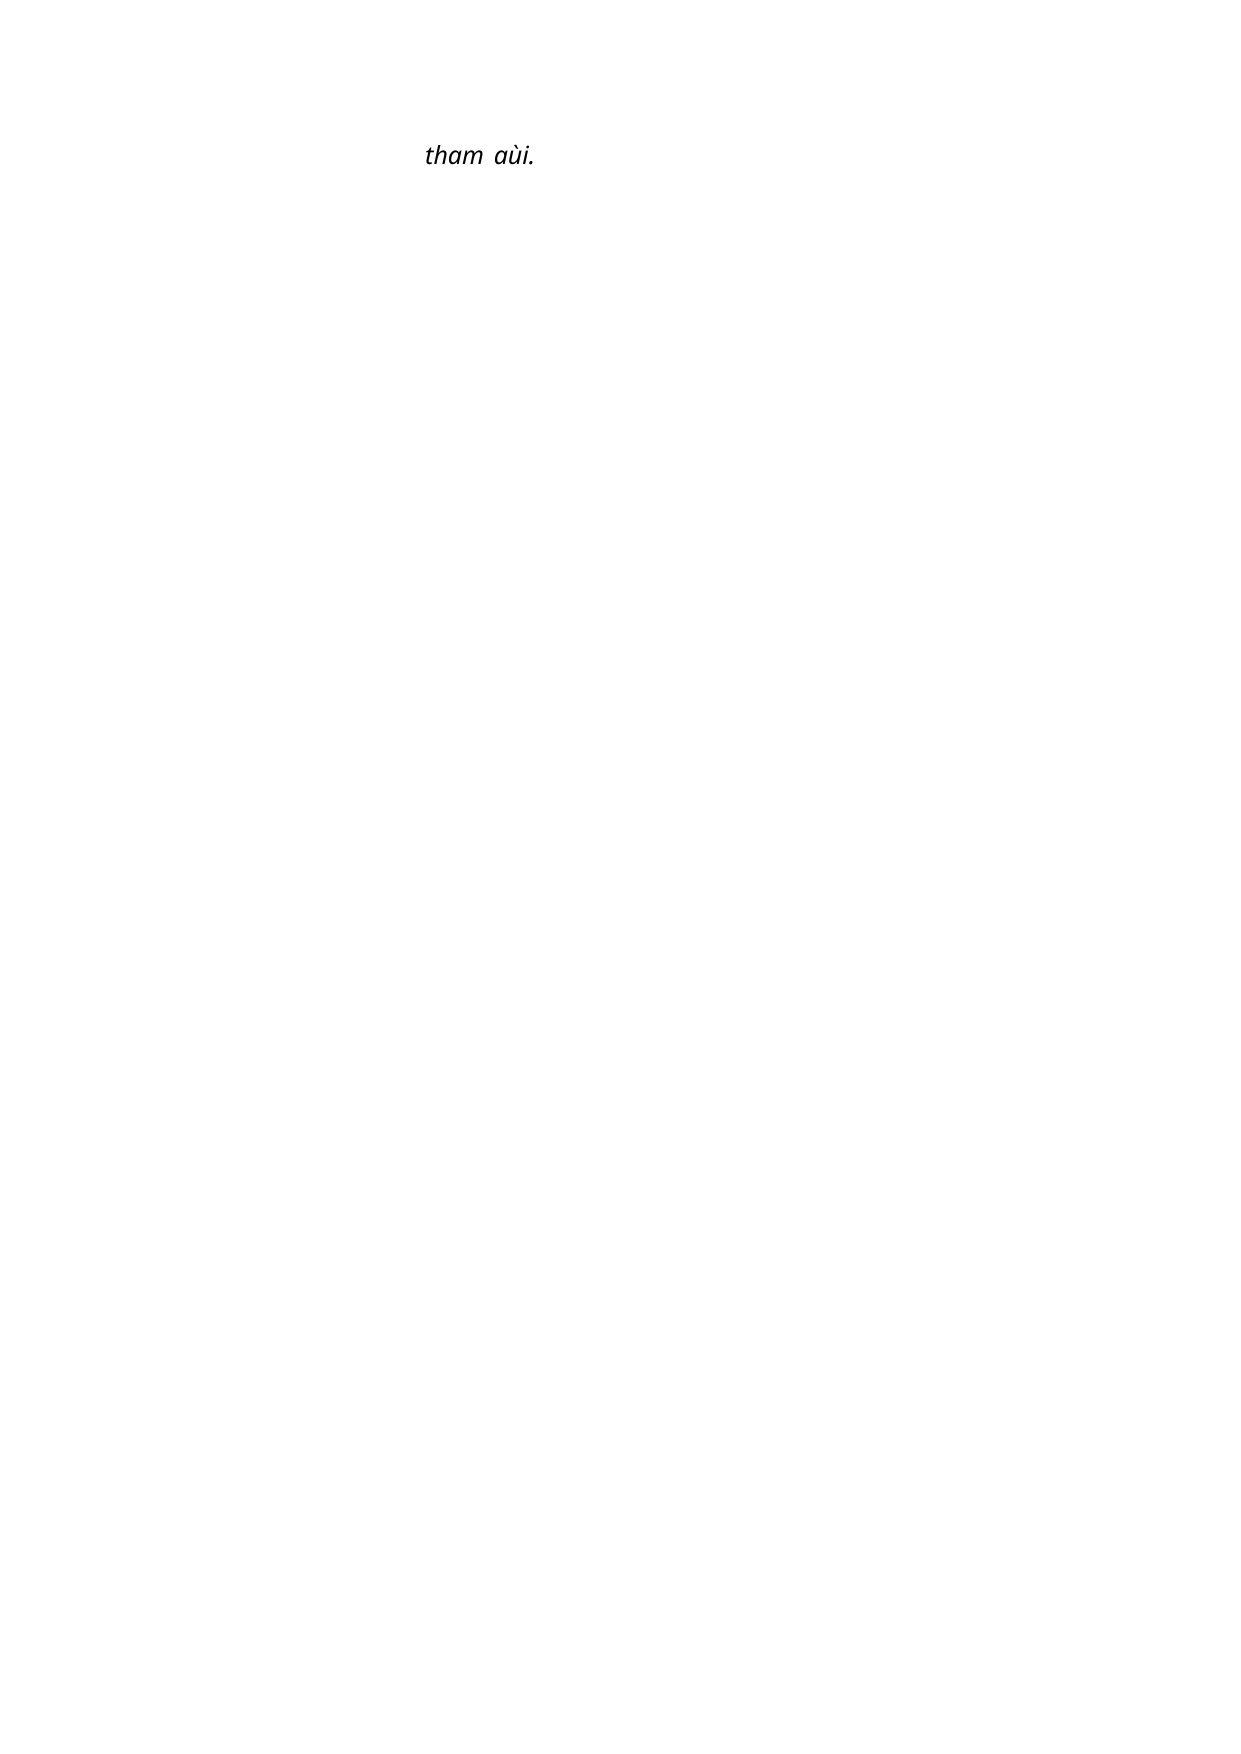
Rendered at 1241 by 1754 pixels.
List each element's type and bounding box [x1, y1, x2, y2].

text [425, 137, 777, 172]
